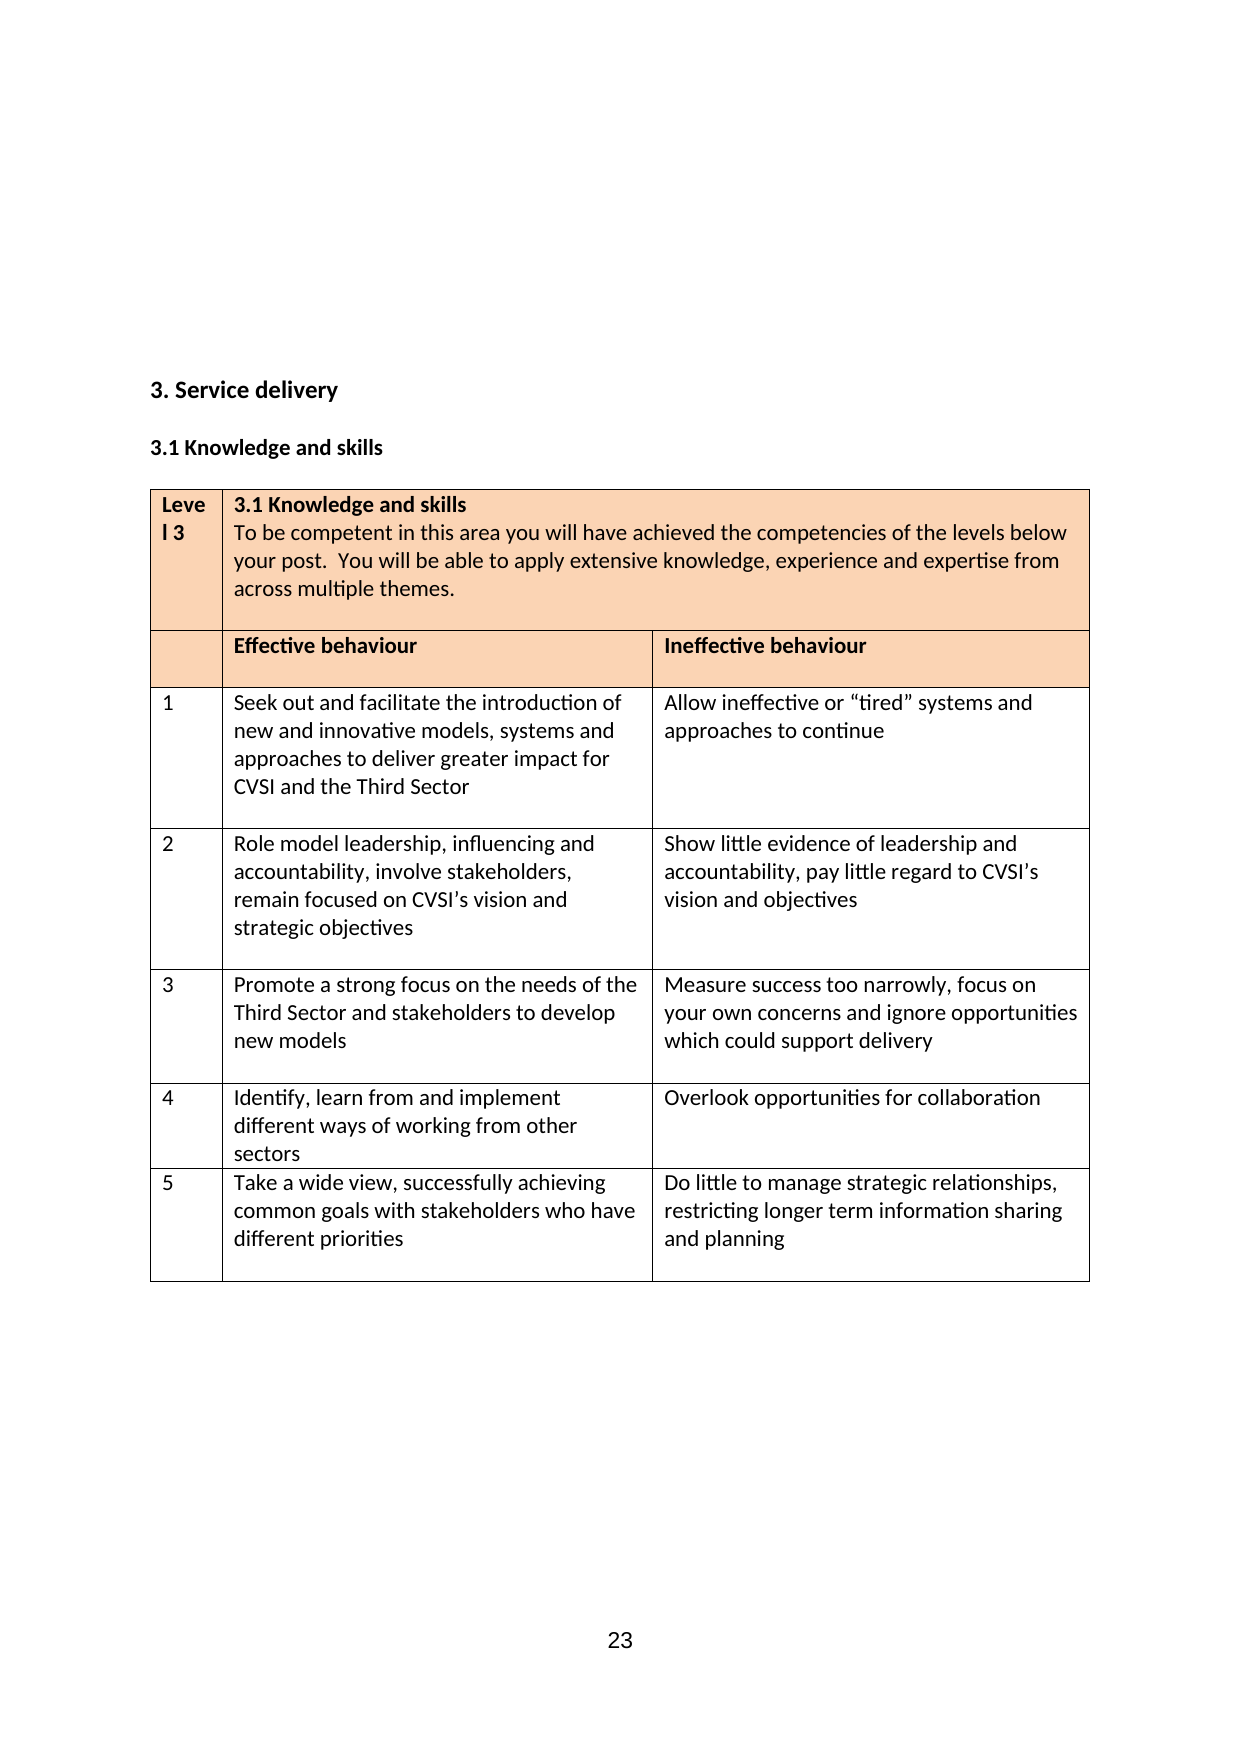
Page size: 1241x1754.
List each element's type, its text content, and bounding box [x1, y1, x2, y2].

table_cell Show little evidence of leadership and accountability, pay little regard to CVSI’s vision and objectives [653, 829, 1089, 969]
table_cell 4 [151, 1084, 222, 1167]
table_cell Take a wide view, successfully achieving common goals with stakeholders who have different priorities [223, 1169, 652, 1281]
table_cell [151, 631, 222, 687]
text 3. Service delivery [150, 374, 1090, 405]
table_header 3.1 Knowledge and skills To be competent in this area you will have achieved the competencies of the levels below your post. You will be able to apply extensive knowledge, experience and expertise from across multiple themes. [223, 490, 1089, 630]
table_cell 3 [151, 970, 222, 1082]
table_cell Identify, learn from and implement different ways of working from other sectors [223, 1084, 652, 1167]
table_cell 5 [151, 1169, 222, 1281]
table_cell Effective behaviour [223, 631, 652, 687]
table_cell 1 [151, 688, 222, 828]
table_cell Allow ineffective or “tired” systems and approaches to continue [653, 688, 1089, 828]
table_cell Do little to manage strategic relationships, restricting longer term information sharing and planning [653, 1169, 1089, 1281]
table_cell Seek out and facilitate the introduction of new and innovative models, systems and approaches to deliver greater impact for CVSI and the Third Sector [223, 688, 652, 828]
table_cell Promote a strong focus on the needs of the Third Sector and stakeholders to develop new models [223, 970, 652, 1082]
table_header Level 3 [151, 490, 222, 630]
table_cell Role model leadership, influencing and accountability, involve stakeholders, remain focused on CVSI’s vision and strategic objectives [223, 829, 652, 969]
table_cell Overlook opportunities for collaboration [653, 1084, 1089, 1167]
table_cell Ineffective behaviour [653, 631, 1089, 687]
table_cell Measure success too narrowly, focus on your own concerns and ignore opportunities which could support delivery [653, 970, 1089, 1082]
table_cell 2 [151, 829, 222, 969]
text 3.1 Knowledge and skills [150, 433, 1090, 461]
